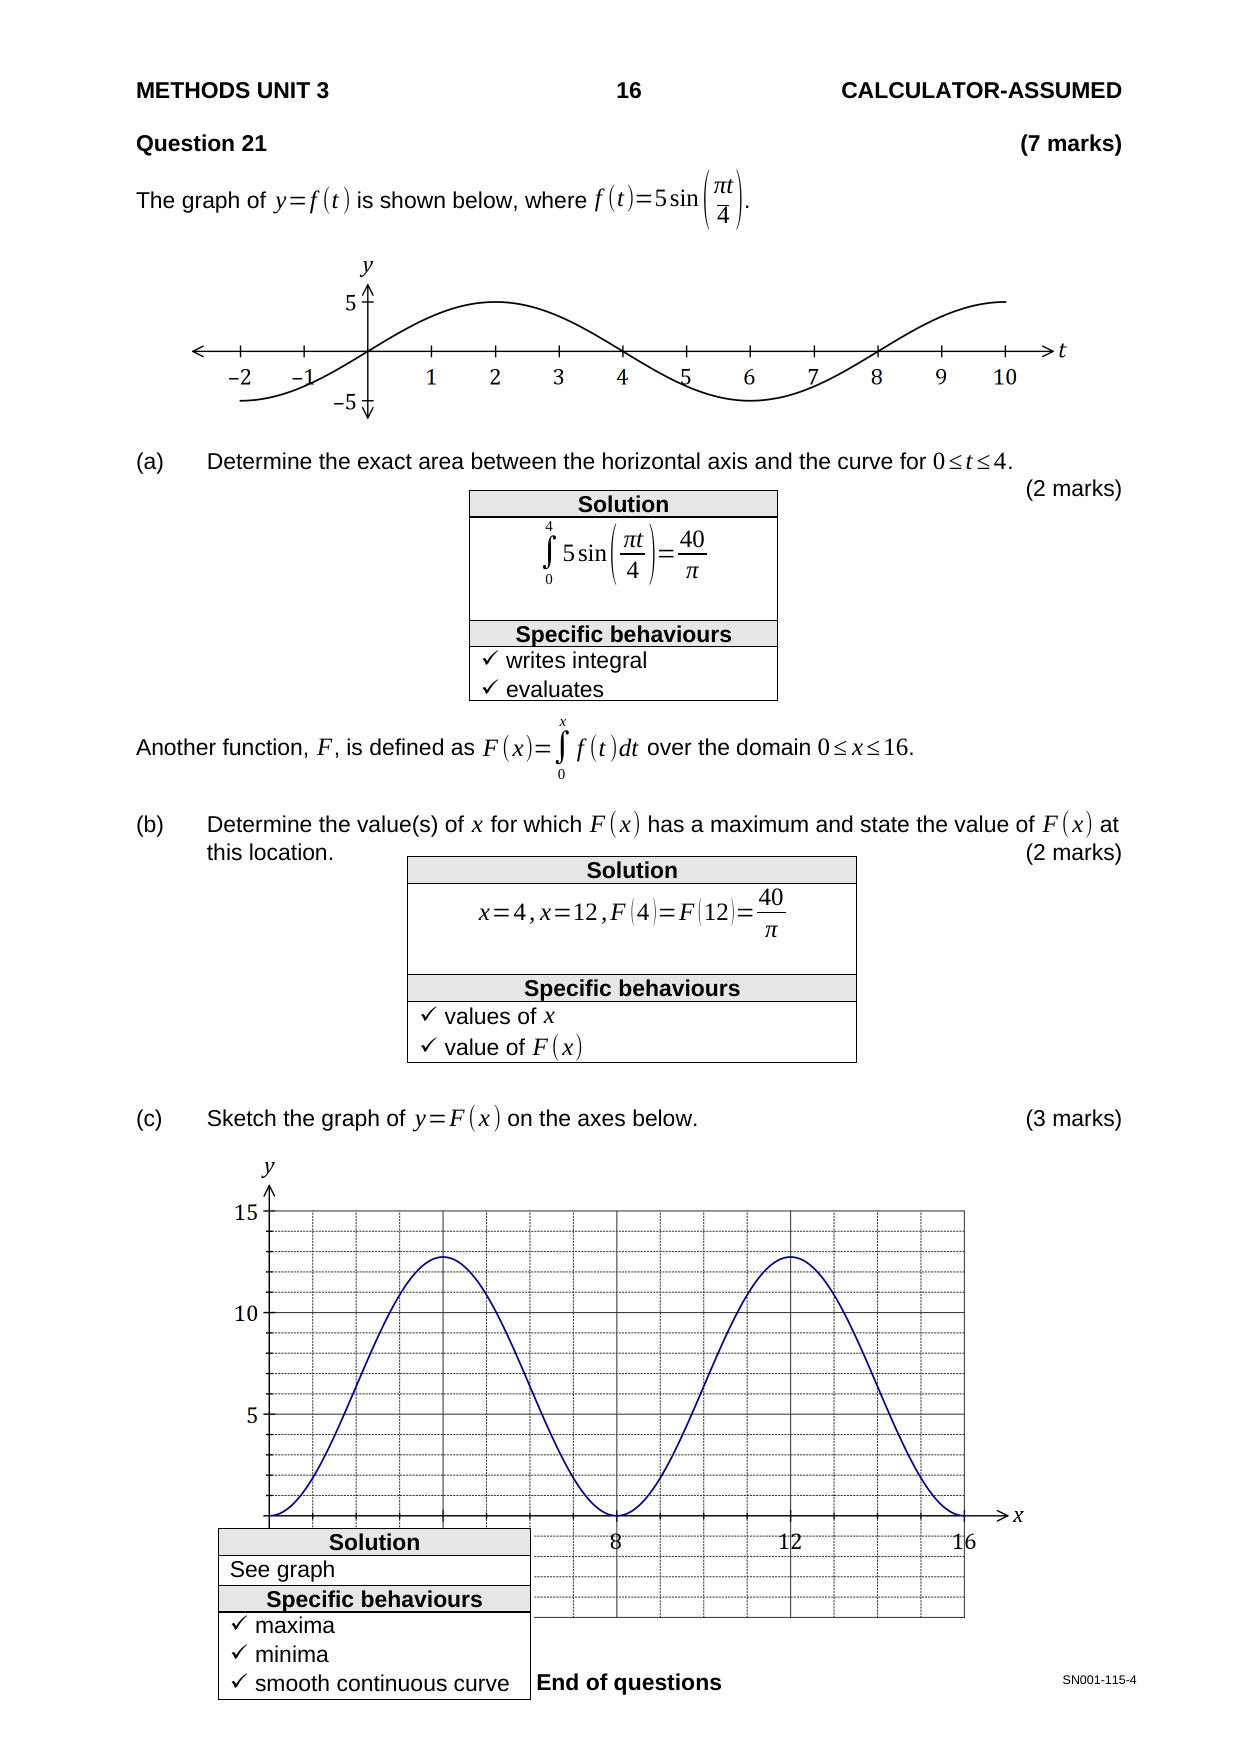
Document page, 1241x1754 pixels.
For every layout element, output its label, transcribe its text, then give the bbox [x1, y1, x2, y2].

text (b) Determine the value(s) of for which has a maximum and state the value of at this location. (2 marks) [136, 809, 1122, 866]
text (a) Determine the exact area between the horizontal axis and the curve for . [136, 447, 1122, 475]
text (c) Sketch the graph of on the axes below. (3 marks) [136, 1103, 1122, 1133]
picture [189, 258, 1069, 421]
text Question 21 (7 marks) [136, 130, 1122, 156]
text The graph of is shown below, where . [136, 169, 1122, 232]
text (2 marks) [136, 475, 1122, 501]
text Another function, , is defined as over the domain . [136, 712, 1122, 783]
picture [232, 1159, 1026, 1646]
